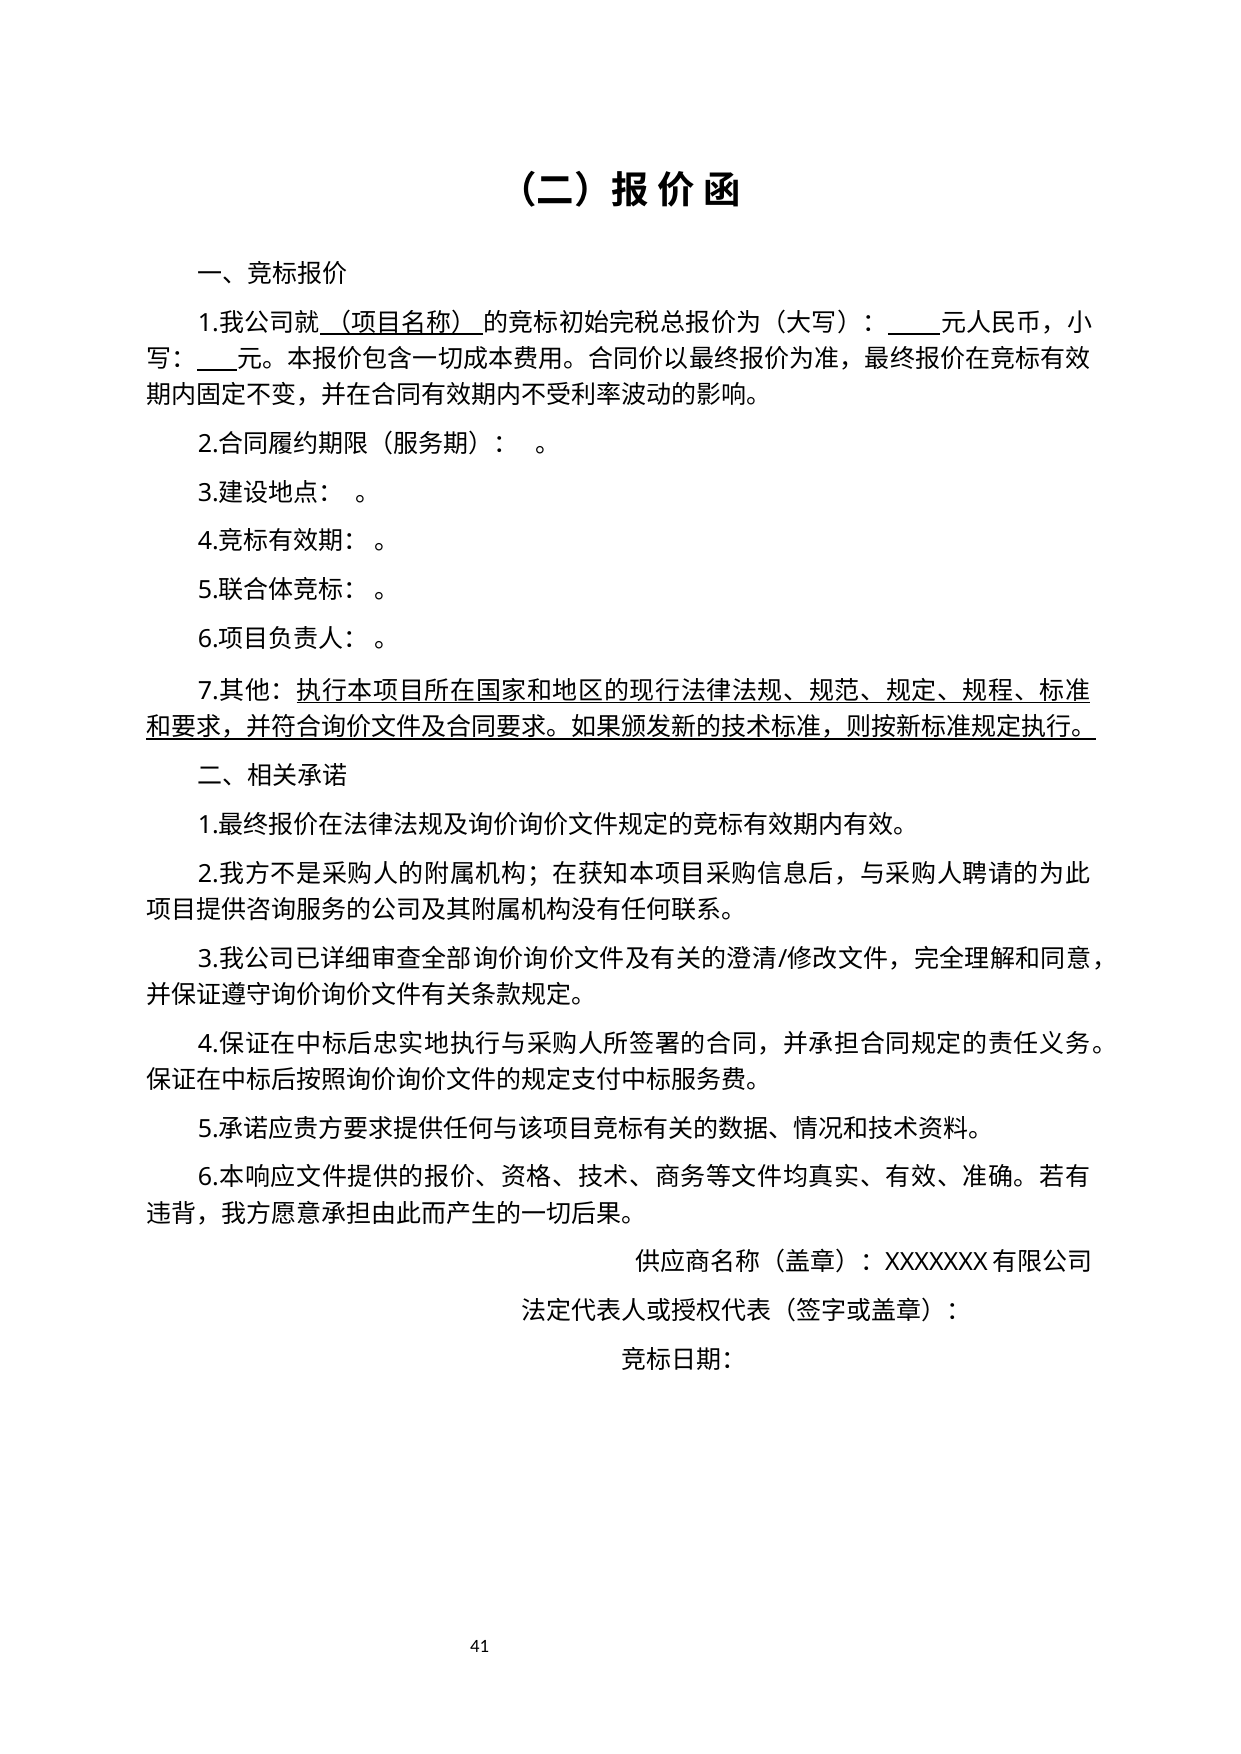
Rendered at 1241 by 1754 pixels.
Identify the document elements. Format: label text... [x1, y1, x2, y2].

text 竞标日期： [146, 1339, 1092, 1376]
text 6.项目负责人： 。 [148, 618, 1092, 654]
text 一、竞标报价 [148, 253, 1092, 289]
text 2.合同履约期限（服务期）： 。 [146, 423, 1092, 459]
text 3.我公司已详细审查全部询价询价文件及有关的澄清/修改文件，完全理解和同意，并保证遵守询价询价文件有关条款规定。 [146, 938, 1092, 1011]
text 6.本响应文件提供的报价、资格、技术、商务等文件均真实、有效、准确。若有违背，我方愿意承担由此而产生的一切后果。 [146, 1157, 1092, 1229]
text 1.最终报价在法律法规及询价询价文件规定的竞标有效期内有效。 [146, 804, 1092, 841]
text 1.我公司就 （项目名称） 的竞标初始完税总报价为（大写）： 元人民币，小写： 元。本报价包含一切成本费用。合同价以最终报价为准，最终报价在竞标有效期内固定不变，并在合同有效期内不受利率波动的影响。 [146, 302, 1092, 411]
text （二）报 价 函 [148, 159, 1092, 214]
text 法定代表人或授权代表（签字或盖章）： [146, 1291, 1092, 1327]
text 3.建设地点： 。 [146, 472, 1092, 508]
text 4.竞标有效期： 。 [146, 521, 1092, 557]
text 5.承诺应贵方要求提供任何与该项目竞标有关的数据、情况和技术资料。 [146, 1108, 1092, 1144]
text 2.我方不是采购人的附属机构；在获知本项目采购信息后，与采购人聘请的为此项目提供咨询服务的公司及其附属机构没有任何联系。 [146, 853, 1092, 926]
text 5.联合体竞标： 。 [146, 569, 1092, 606]
text 7.其他：执行本项目所在国家和地区的现行法律法规、规范、规定、规程、标准和要求，并符合询价文件及合同要求。如果颁发新的技术标准，则按新标准规定执行。 [146, 671, 1092, 738]
text 二、相关承诺 [148, 756, 1092, 792]
text 4.保证在中标后忠实地执行与采购人所签署的合同，并承担合同规定的责任义务。保证在中标后按照询价询价文件的规定支付中标服务费。 [146, 1023, 1092, 1096]
text 供应商名称（盖章）：XXXXXXX有限公司 [146, 1242, 1092, 1278]
